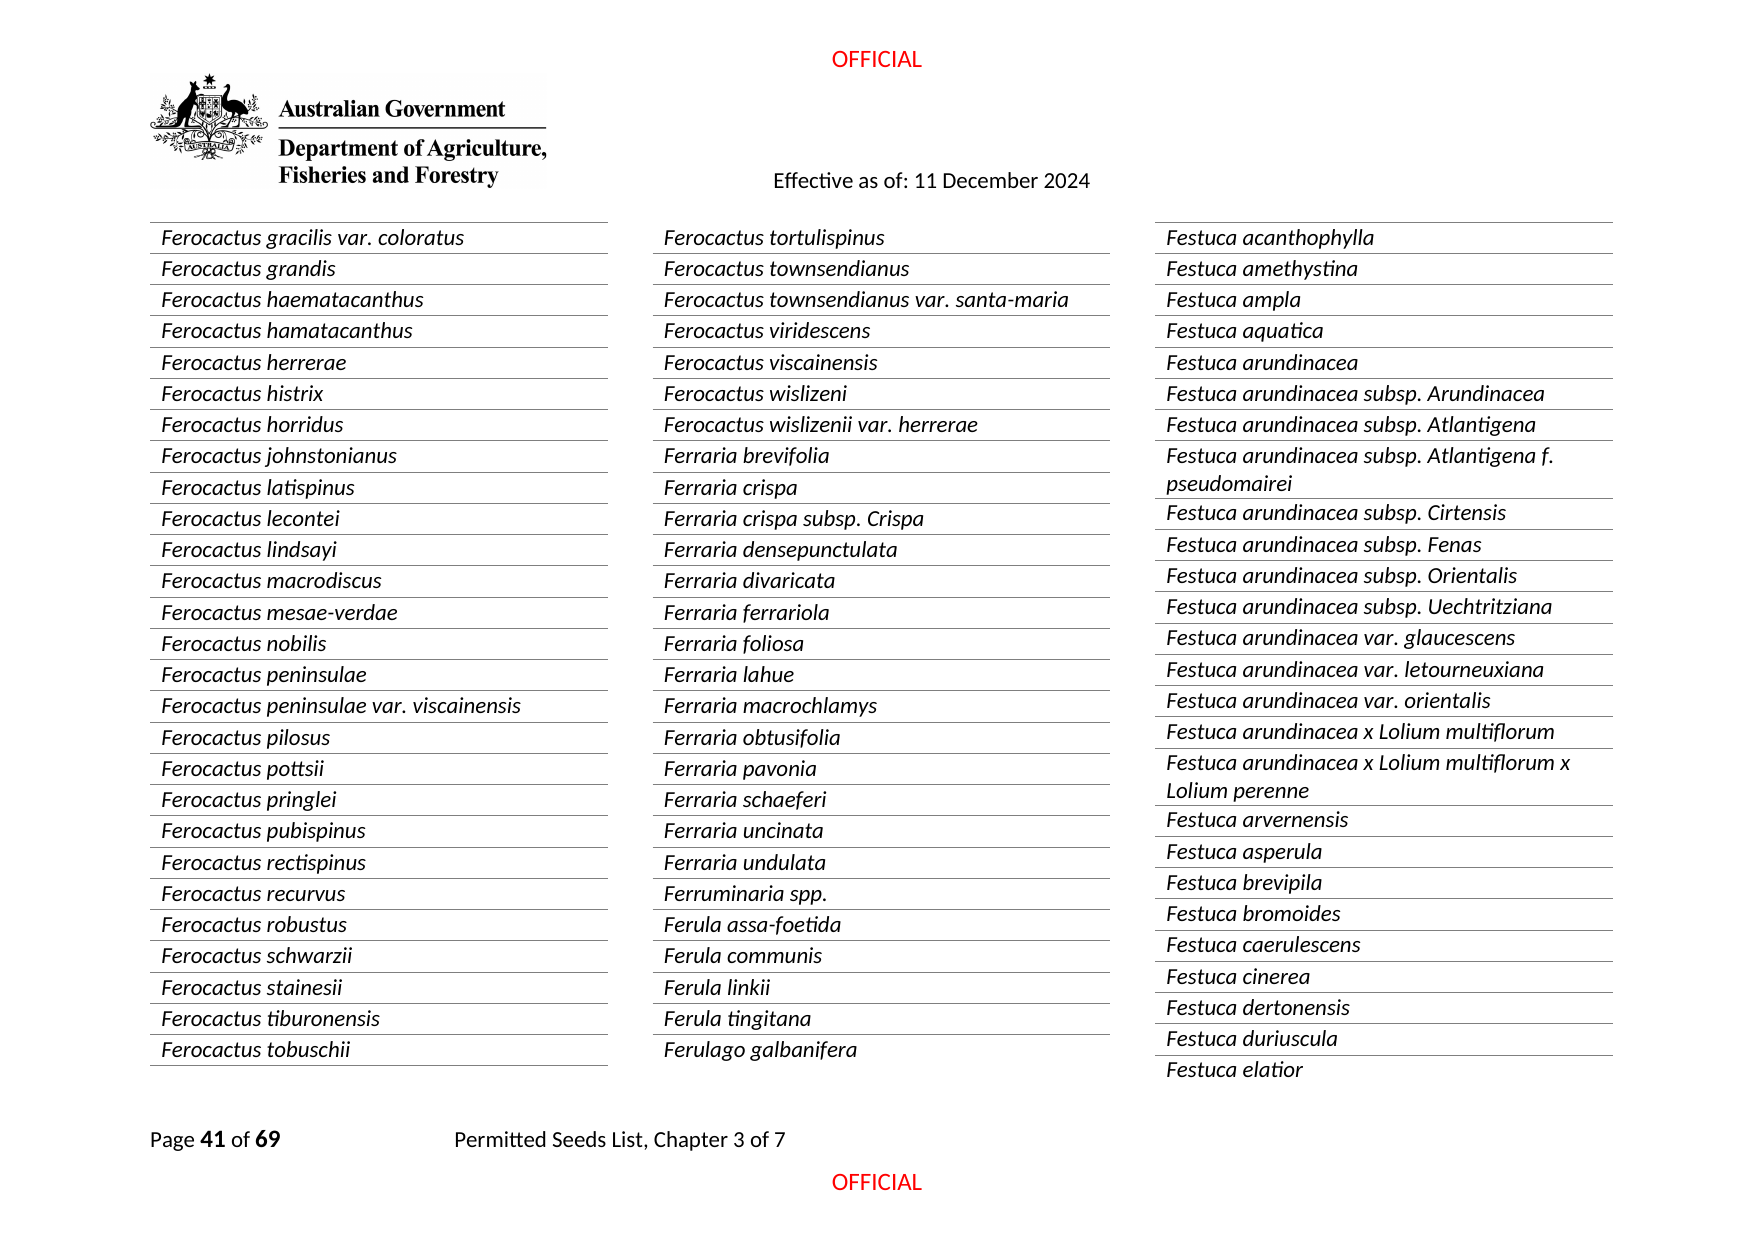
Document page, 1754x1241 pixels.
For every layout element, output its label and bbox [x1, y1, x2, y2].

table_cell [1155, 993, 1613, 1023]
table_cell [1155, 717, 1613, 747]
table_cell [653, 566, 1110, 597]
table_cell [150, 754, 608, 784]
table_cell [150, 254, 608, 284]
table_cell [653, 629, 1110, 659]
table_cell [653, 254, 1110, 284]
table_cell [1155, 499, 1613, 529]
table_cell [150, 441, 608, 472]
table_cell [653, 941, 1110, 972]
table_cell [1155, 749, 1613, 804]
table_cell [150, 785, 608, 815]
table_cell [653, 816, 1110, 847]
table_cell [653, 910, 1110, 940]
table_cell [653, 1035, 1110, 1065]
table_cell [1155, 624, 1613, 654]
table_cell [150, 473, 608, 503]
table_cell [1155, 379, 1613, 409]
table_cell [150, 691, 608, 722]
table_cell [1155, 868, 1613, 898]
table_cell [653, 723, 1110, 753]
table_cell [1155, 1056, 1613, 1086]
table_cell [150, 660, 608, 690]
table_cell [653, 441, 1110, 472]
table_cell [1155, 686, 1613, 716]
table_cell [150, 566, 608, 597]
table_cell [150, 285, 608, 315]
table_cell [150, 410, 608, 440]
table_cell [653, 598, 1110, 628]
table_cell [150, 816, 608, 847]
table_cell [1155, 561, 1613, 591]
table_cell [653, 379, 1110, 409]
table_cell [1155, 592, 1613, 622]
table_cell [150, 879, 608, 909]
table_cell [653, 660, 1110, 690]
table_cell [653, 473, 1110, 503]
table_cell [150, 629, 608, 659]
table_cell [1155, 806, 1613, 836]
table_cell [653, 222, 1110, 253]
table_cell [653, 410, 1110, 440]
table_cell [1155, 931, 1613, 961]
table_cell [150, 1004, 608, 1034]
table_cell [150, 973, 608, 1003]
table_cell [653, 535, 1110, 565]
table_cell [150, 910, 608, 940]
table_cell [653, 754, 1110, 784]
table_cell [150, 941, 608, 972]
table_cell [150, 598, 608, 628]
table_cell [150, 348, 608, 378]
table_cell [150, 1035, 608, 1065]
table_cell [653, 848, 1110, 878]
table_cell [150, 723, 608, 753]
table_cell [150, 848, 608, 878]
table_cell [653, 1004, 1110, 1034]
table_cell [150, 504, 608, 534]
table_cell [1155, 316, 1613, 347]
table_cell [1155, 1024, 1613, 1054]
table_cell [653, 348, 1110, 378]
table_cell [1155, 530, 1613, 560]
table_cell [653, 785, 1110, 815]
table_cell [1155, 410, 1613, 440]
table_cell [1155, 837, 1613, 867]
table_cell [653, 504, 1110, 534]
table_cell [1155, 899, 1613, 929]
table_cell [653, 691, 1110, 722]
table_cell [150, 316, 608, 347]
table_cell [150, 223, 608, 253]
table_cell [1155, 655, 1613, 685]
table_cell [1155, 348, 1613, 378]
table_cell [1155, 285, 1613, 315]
picture [150, 73, 547, 189]
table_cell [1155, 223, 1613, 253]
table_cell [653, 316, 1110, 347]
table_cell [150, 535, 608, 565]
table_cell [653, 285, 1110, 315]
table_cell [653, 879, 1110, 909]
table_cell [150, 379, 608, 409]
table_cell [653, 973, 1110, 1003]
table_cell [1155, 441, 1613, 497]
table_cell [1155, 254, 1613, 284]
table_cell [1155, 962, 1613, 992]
